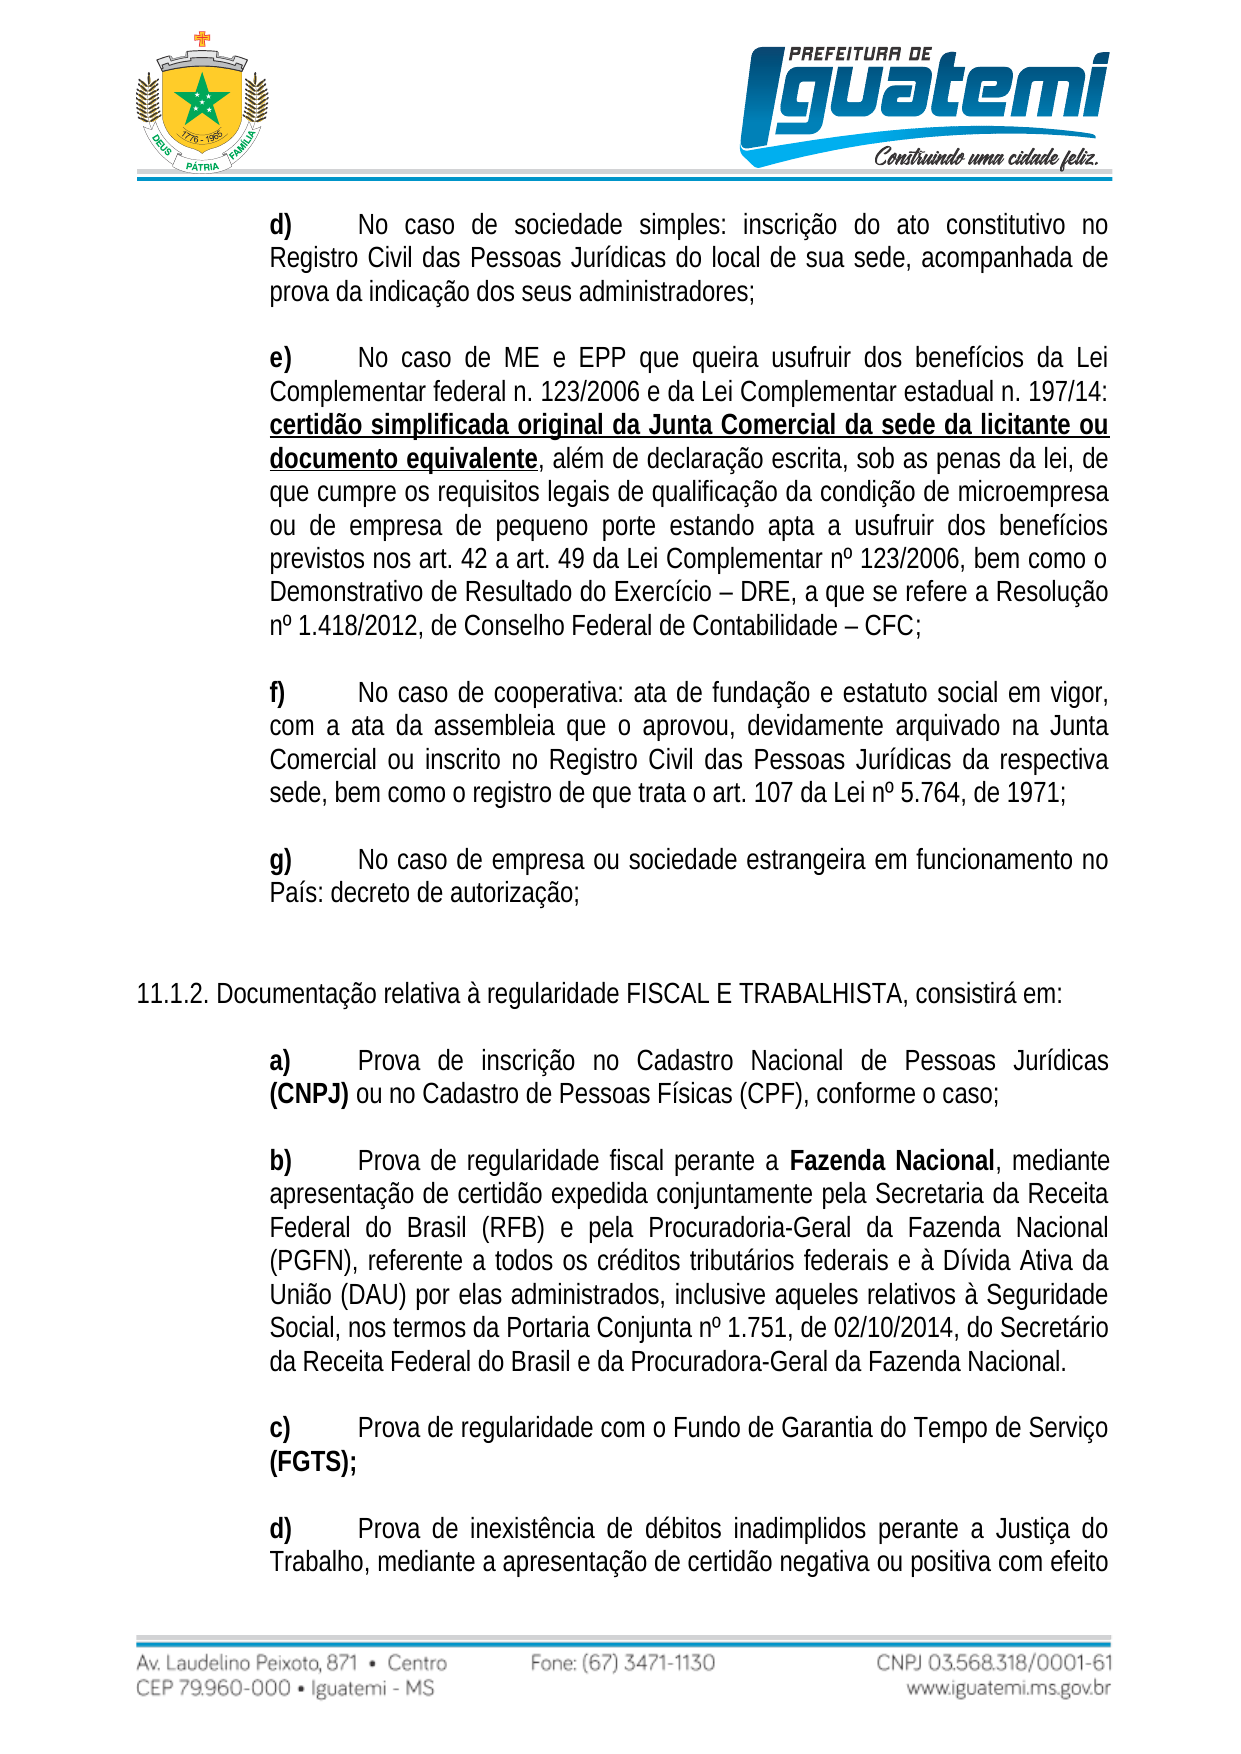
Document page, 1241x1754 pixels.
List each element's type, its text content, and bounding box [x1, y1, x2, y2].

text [269, 1511, 1110, 1578]
list f) No caso de cooperativa: ata de fundação e estatuto social em vigor, com a ata da assembleia que o aprovou, devidamente arquivado na Junta Comercial ou inscrito no Registro Civil das Pessoas Jurídicas da respectiva sede, bem como o registro de que trata o art. 107 da Lei nº 5.764, de 1971; [269, 675, 1110, 809]
text c) Prova de regularidade com o Fundo de Garantia do Tempo de Serviço (FGTS); [269, 1411, 1110, 1477]
text b) Prova de regularidade fiscal perante a Fazenda Nacional, mediante apresentação de certidão expedida conjuntamente pela Secretaria da Receita Federal do Brasil (RFB) e pela Procuradoria-Geral da Fazenda Nacional (PGFN), referente a todos os créditos tributários federais e à Dívida Ativa da União (DAU) por elas administrados, inclusive aqueles relativos à Seguridade Social, nos termos da Portaria Conjunta nº 1.751, de 02/10/2014, do Secretário da Receita Federal do Brasil e da Procuradora-Geral da Fazenda Nacional. [269, 1143, 1110, 1377]
text 11.1.2. Documentação relativa à regularidade FISCAL E TRABALHISTA, consistirá em: [136, 976, 1110, 1009]
list e ) No caso de ME e EPP que queira usufruir dos benefícios da Lei Complementar federal n. 123/2006 e da Lei Complementar estadual n. 197/14: certidão simplificada original da Junta Comercial da sede da licitante ou documento equivalente, além de declaração escrita, sob as penas da lei, de que cumpre os requisitos legais de qualificação da condição de microempresa ou de empresa de pequeno porte estando apta a usufruir dos benefícios previstos nos art. 42 a art. 49 da Lei Complementar nº 123/2006, bem como o Demonstrativo de Resultado do Exercício – DRE, a que se refere a Resolução nº 1.418/2012, de Conselho Federal de Contabilidade – CFC; [269, 437, 1110, 641]
list e ) No caso de ME e EPP que queira usufruir dos benefícios da Lei Complementar federal n. 123/2006 e da Lei Complementar estadual n. 197/14: certidão simplificada original da Junta Comercial da sede da licitante ou documento equivalente, além de declaração escrita, sob as penas da lei, de que cumpre os requisitos legais de qualificação da condição de microempresa ou de empresa de pequeno porte estando apta a usufruir dos benefícios previstos nos art. 42 a art. 49 da Lei Complementar nº 123/2006, bem como o Demonstrativo de Resultado do Exercício – DRE, a que se refere a Resolução nº 1.418/2012, de Conselho Federal de Contabilidade – CFC; [269, 341, 1110, 436]
picture [136, 1635, 1113, 1703]
text a) Prova de inscrição no Cadastro Nacional de Pessoas Jurídicas (CNPJ) ou no Cadastro de Pessoas Físicas (CPF), conforme o caso; [269, 1043, 1110, 1109]
list d) No caso de sociedade simples: inscrição do ato constitutivo no Registro Civil das Pessoas Jurídicas do local de sua sede, acompanhada de prova da indicação dos seus administradores; [269, 207, 1110, 307]
list g) No caso de empresa ou sociedade estrangeira em funcionamento no País: decreto de autorização; [269, 842, 1110, 909]
